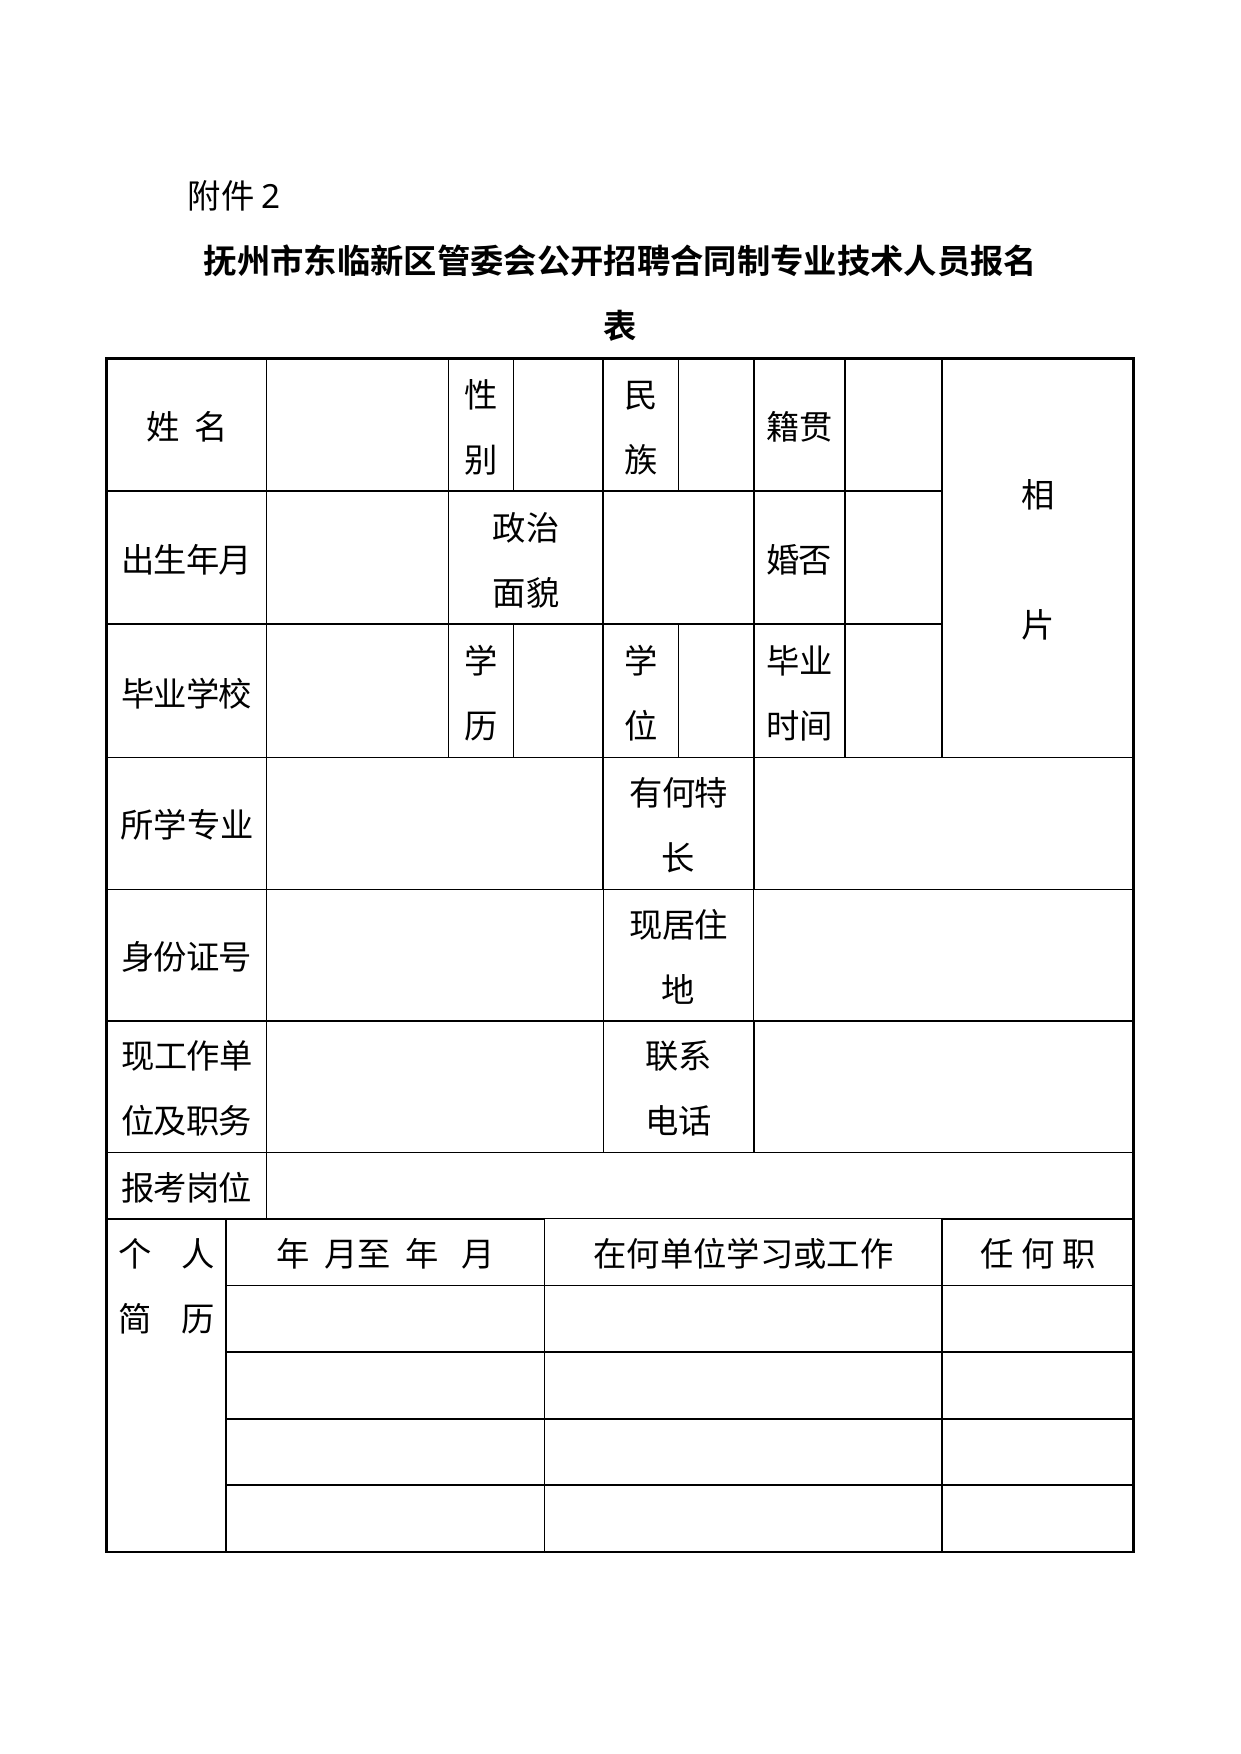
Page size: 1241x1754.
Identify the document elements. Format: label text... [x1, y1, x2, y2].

table_cell 有何特长 [604, 758, 753, 888]
table_cell [846, 492, 941, 623]
table_cell [227, 1486, 544, 1551]
table_cell [943, 1353, 1132, 1418]
table_header 姓 名 [108, 360, 266, 490]
table_cell 在何单位学习或工作 [545, 1219, 941, 1285]
table_cell 学历 [449, 625, 513, 757]
table_cell [227, 1420, 544, 1484]
table_cell [943, 1286, 1132, 1351]
table_cell [514, 625, 602, 757]
text 附件2 [187, 162, 1053, 227]
table_cell 政治 面貌 [449, 492, 602, 623]
table_cell 身份证号 [108, 890, 266, 1020]
table_cell [267, 890, 603, 1020]
table_header [846, 360, 941, 490]
table_cell [545, 1420, 941, 1484]
table_cell [267, 758, 602, 888]
table_cell 个 人 简 历 [108, 1220, 225, 1551]
table_cell [545, 1353, 941, 1418]
table_cell [545, 1486, 941, 1551]
table_header 民族 [604, 360, 678, 490]
table_header [267, 360, 448, 490]
table_cell [267, 1022, 603, 1152]
table_cell 婚否 [755, 492, 844, 623]
table_cell 任 何 职 [943, 1220, 1132, 1285]
table_cell [846, 625, 941, 757]
table_header 籍贯 [755, 360, 844, 490]
table_header 性别 [449, 360, 513, 490]
table_cell [267, 492, 448, 623]
table_cell [679, 625, 753, 757]
table_cell [604, 492, 753, 623]
table_cell [267, 625, 448, 757]
table_cell [545, 1286, 941, 1351]
table_cell [754, 890, 1132, 1020]
table_cell [755, 758, 1132, 888]
table_cell 毕业 时间 [755, 625, 844, 757]
table_cell 现工作单位及职务 [108, 1022, 266, 1152]
text 抚州市东临新区管委会公开招聘合同制专业技术人员报名表 [187, 227, 1053, 357]
table_cell 学 位 [604, 625, 678, 757]
table_cell 出生年月 [108, 492, 266, 623]
table_header [514, 360, 602, 490]
table_cell 联系 电话 [604, 1022, 753, 1152]
table_cell [755, 1022, 1132, 1152]
table_header 相 片 [943, 360, 1132, 757]
table_cell 毕业学校 [108, 625, 266, 757]
table_cell [267, 1153, 1132, 1218]
table_cell [227, 1353, 544, 1418]
table_cell 所学专业 [108, 758, 266, 888]
table_header [679, 360, 753, 490]
table_cell 报考岗位 [108, 1153, 266, 1218]
table_cell [227, 1286, 544, 1351]
table_cell [943, 1420, 1132, 1484]
table_cell 现居住地 [604, 890, 753, 1020]
table_cell 年 月至 年 月 [227, 1220, 544, 1285]
table_cell [943, 1486, 1132, 1551]
